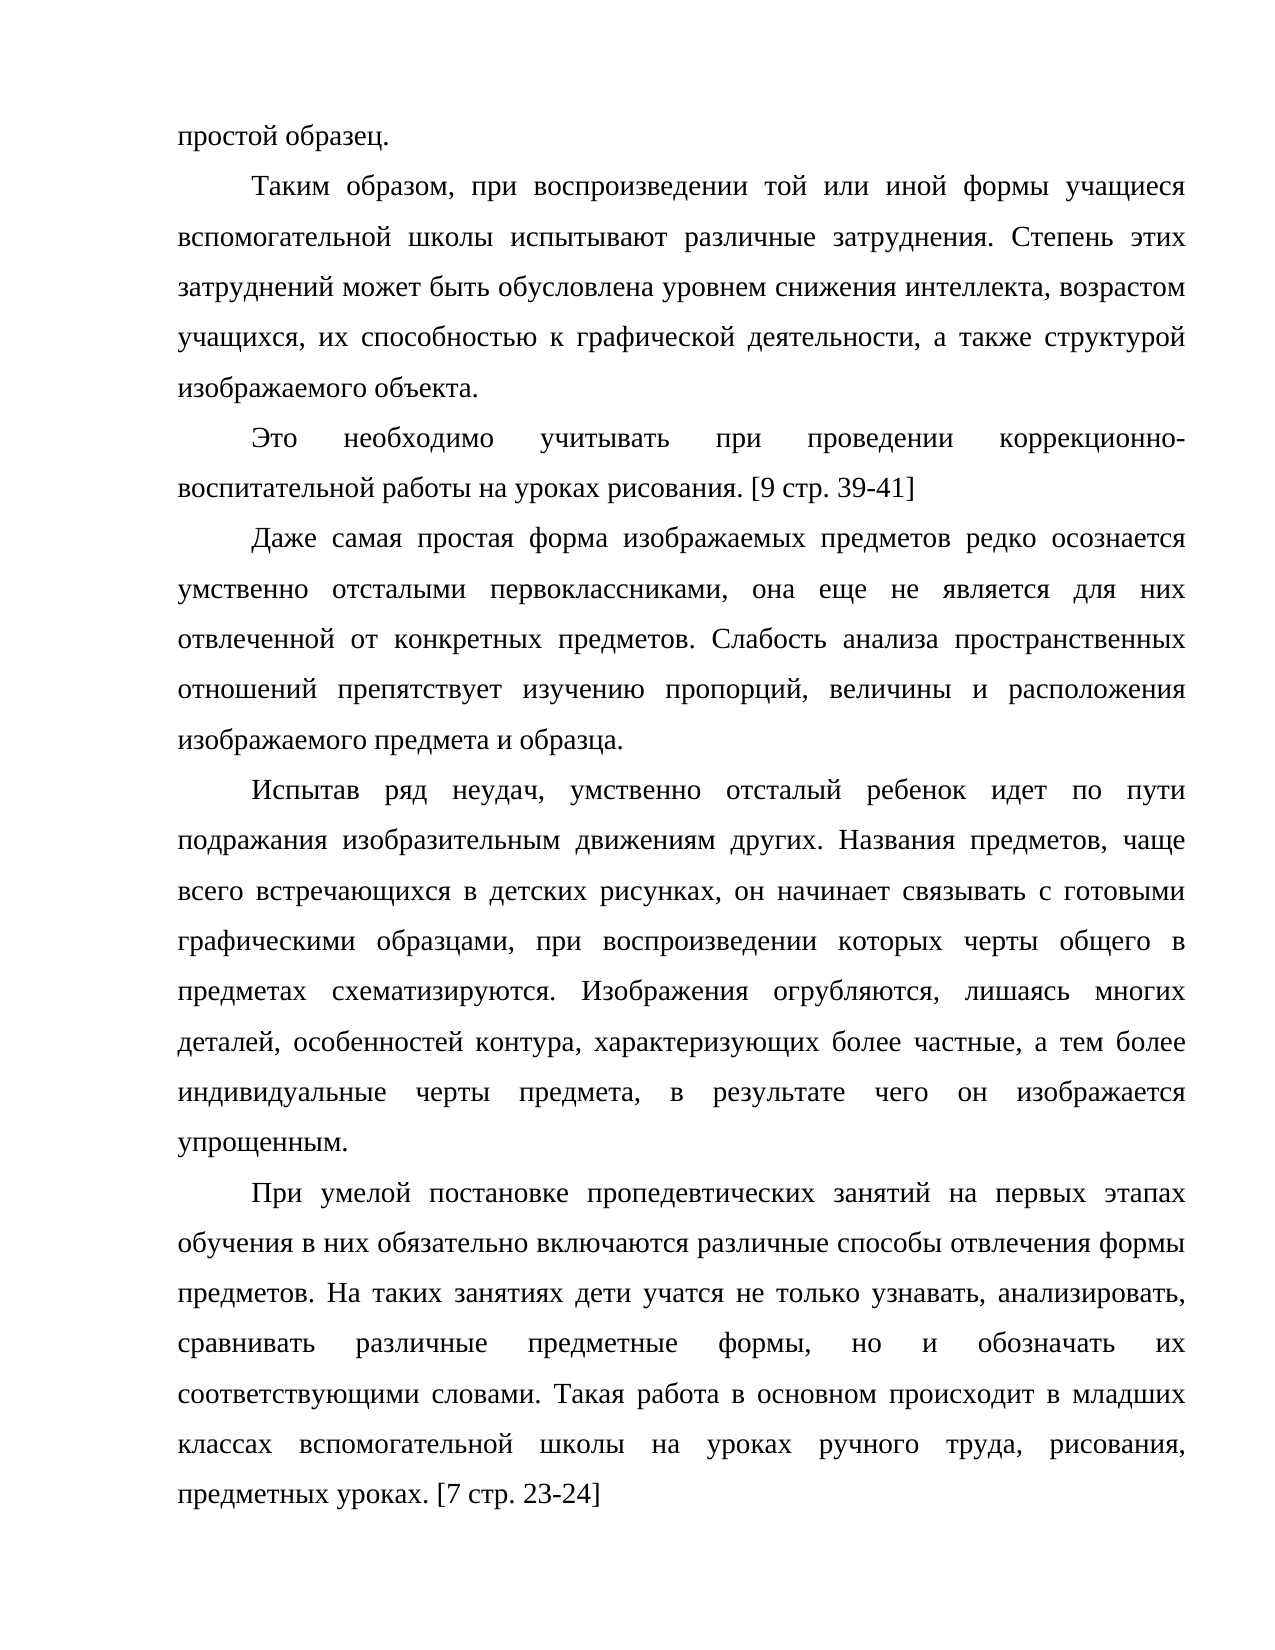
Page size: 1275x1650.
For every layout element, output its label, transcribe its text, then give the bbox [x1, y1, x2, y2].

text Это необходимо учитывать при проведении коррекционно-воспитательной работы на уроках рисования. [9 стр. 39-41] [177, 420, 1186, 504]
text Испытав ряд неудач, умственно отсталый ребенок идет по пути подражания изобразительным движениям других. Названия предметов, чаще всего встречающихся в детских рисунках, он начинает связывать с готовыми графическими образцами, при воспроизведении которых черты общего в предметах схематизируются. Изображения огрубляются, лишаясь многих деталей, особенностей контура, характеризующих более частные, а тем более индивидуальные черты предмета, в результате чего он изображается упрощенным. [177, 772, 1186, 1158]
text При умелой постановке пропедевтических занятий на первых этапах обучения в них обязательно включаются различные способы отвлечения формы предметов. На таких занятиях дети учатся не только узнавать, анализировать, сравнивать различные предметные формы, но и обозначать их соответствующими словами. Такая работа в основном происходит в младших классах вспомогательной школы на уроках ручного труда, рисования, предметных уроках. [7 стр. 23-24] [177, 1175, 1186, 1510]
text Даже самая простая форма изображаемых предметов редко осознается умственно отсталыми первоклассниками, она еще не является для них отвлеченной от конкретных предметов. Слабость анализа пространственных отношений препятствует изучению пропорций, величины и расположения изображаемого предмета и образца. [177, 521, 1186, 755]
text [177, 118, 1186, 152]
text Таким образом, при воспроизведении той или иной формы учащиеся вспомогательной школы испытывают различные затруднения. Степень этих затруднений может быть обусловлена уровнем снижения интеллекта, возрастом учащихся, их способностью к графической деятельности, а также структурой изображаемого объекта. [177, 168, 1186, 403]
